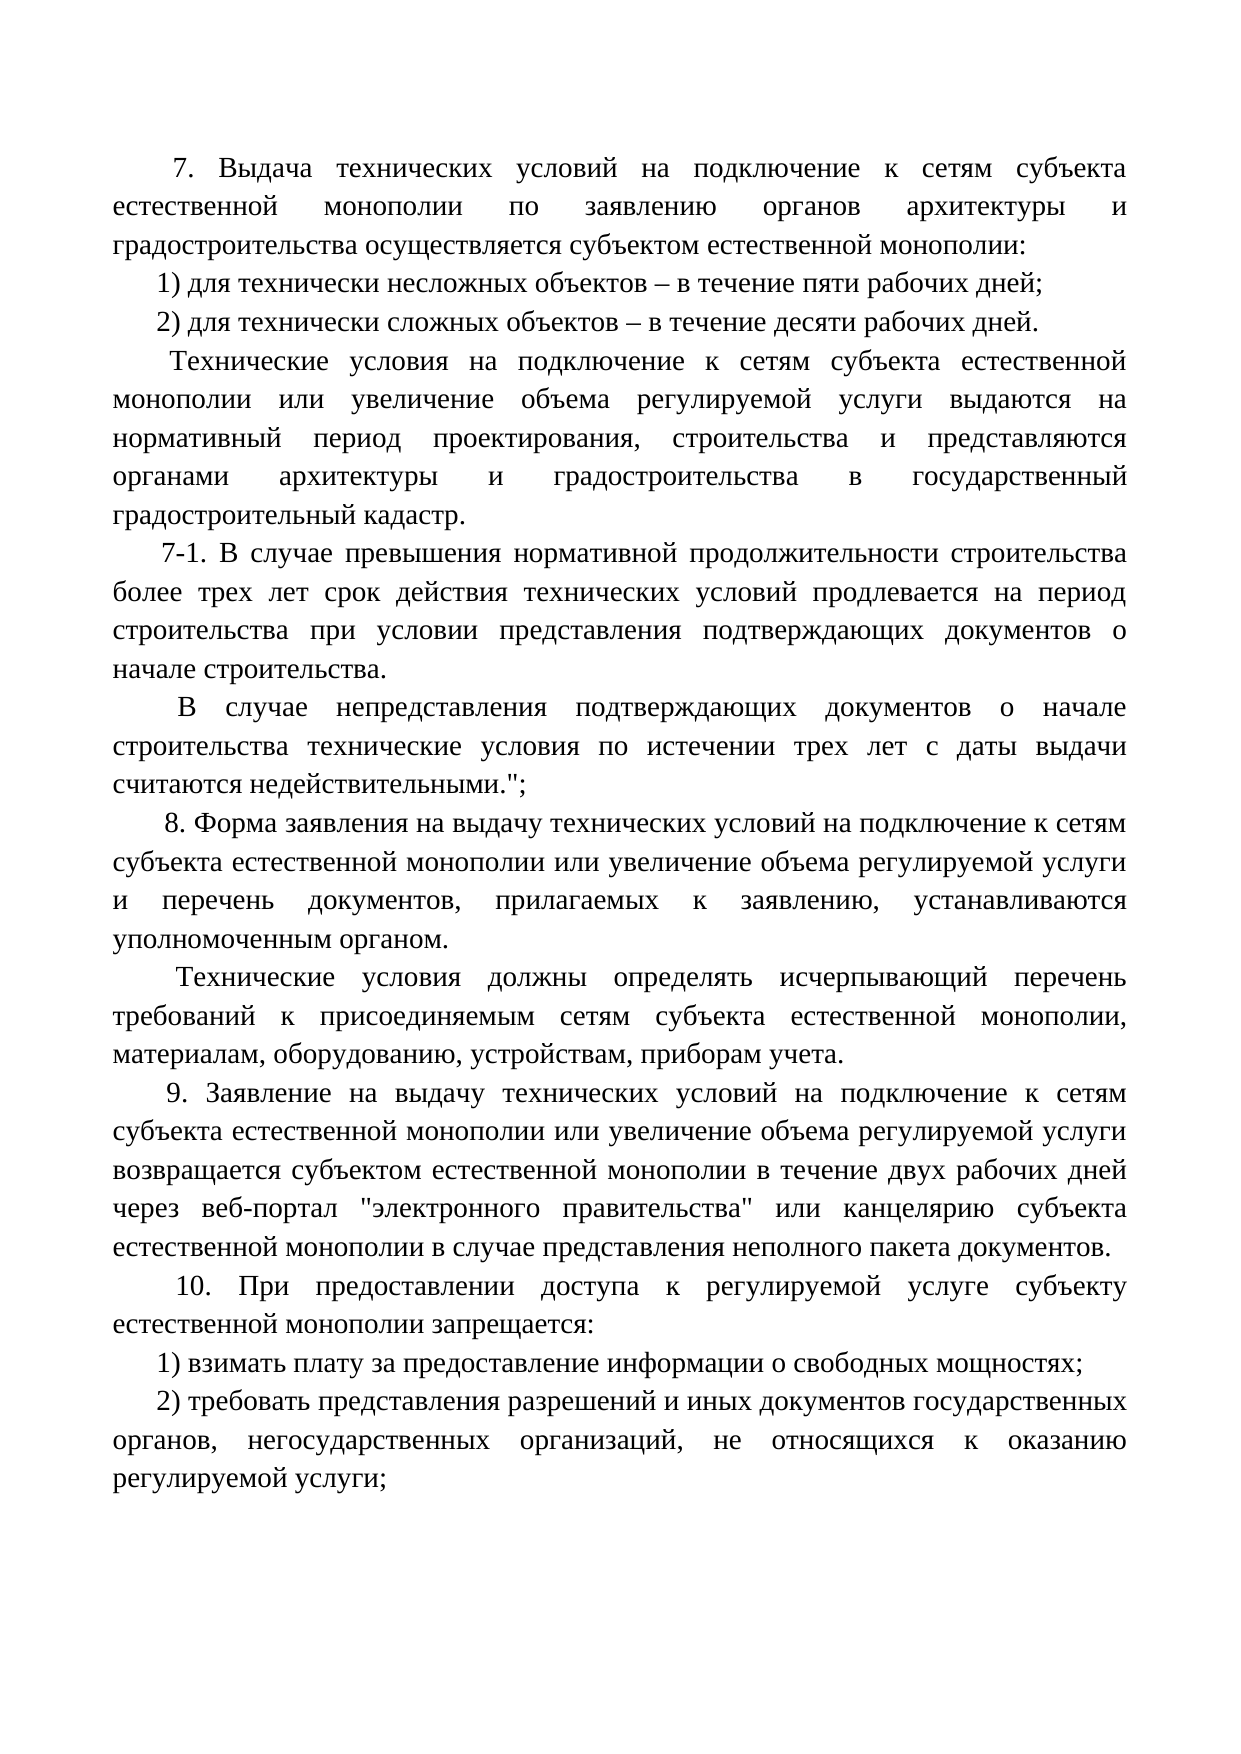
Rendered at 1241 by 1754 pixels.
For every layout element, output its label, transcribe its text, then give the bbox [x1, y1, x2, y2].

text 1) для технически несложных объектов – в течение пяти рабочих дней; [112, 266, 1128, 299]
text 8. Форма заявления на выдачу технических условий на подключение к сетям субъекта естественной монополии или увеличение объема регулируемой услуги и перечень документов, прилагаемых к заявлению, устанавливаются уполномоченным органом. [112, 805, 1128, 954]
text Технические условия должны определять исчерпывающий перечень требований к присоединяемым сетям субъекта естественной монополии, материалам, оборудованию, устройствам, приборам учета. [112, 959, 1128, 1070]
text 2) для технически сложных объектов – в течение десяти рабочих дней. [112, 304, 1128, 338]
text 10. При предоставлении доступа к регулируемой услуге субъекту естественной монополии запрещается: [112, 1268, 1128, 1340]
text 9. Заявление на выдачу технических условий на подключение к сетям субъекта естественной монополии или увеличение объема регулируемой услуги возвращается субъектом естественной монополии в течение двух рабочих дней через веб-портал "электронного правительства" или канцелярию субъекта естественной монополии в случае представления неполного пакета документов. [112, 1075, 1128, 1263]
text 2) требовать представления разрешений и иных документов государственных органов, негосударственных организаций, не относящихся к оказанию регулируемой услуги; [112, 1383, 1128, 1494]
text 7-1. В случае превышения нормативной продолжительности строительства более трех лет срок действия технических условий продлевается на период строительства при условии представления подтверждающих документов о начале строительства. [112, 535, 1128, 684]
text 7. Выдача технических условий на подключение к сетям субъекта естественной монополии по заявлению органов архитектуры и градостроительства осуществляется субъектом естественной монополии: [112, 150, 1128, 261]
text 1) взимать плату за предоставление информации о свободных мощностях; [112, 1345, 1128, 1378]
text Технические условия на подключение к сетям субъекта естественной монополии или увеличение объема регулируемой услуги выдаются на нормативный период проектирования, строительства и представляются органами архитектуры и градостроительства в государственный градостроительный кадастр. [112, 343, 1128, 530]
text В случае непредставления подтверждающих документов о начале строительства технические условия по истечении трех лет с даты выдачи считаются недействительными."; [112, 689, 1128, 800]
